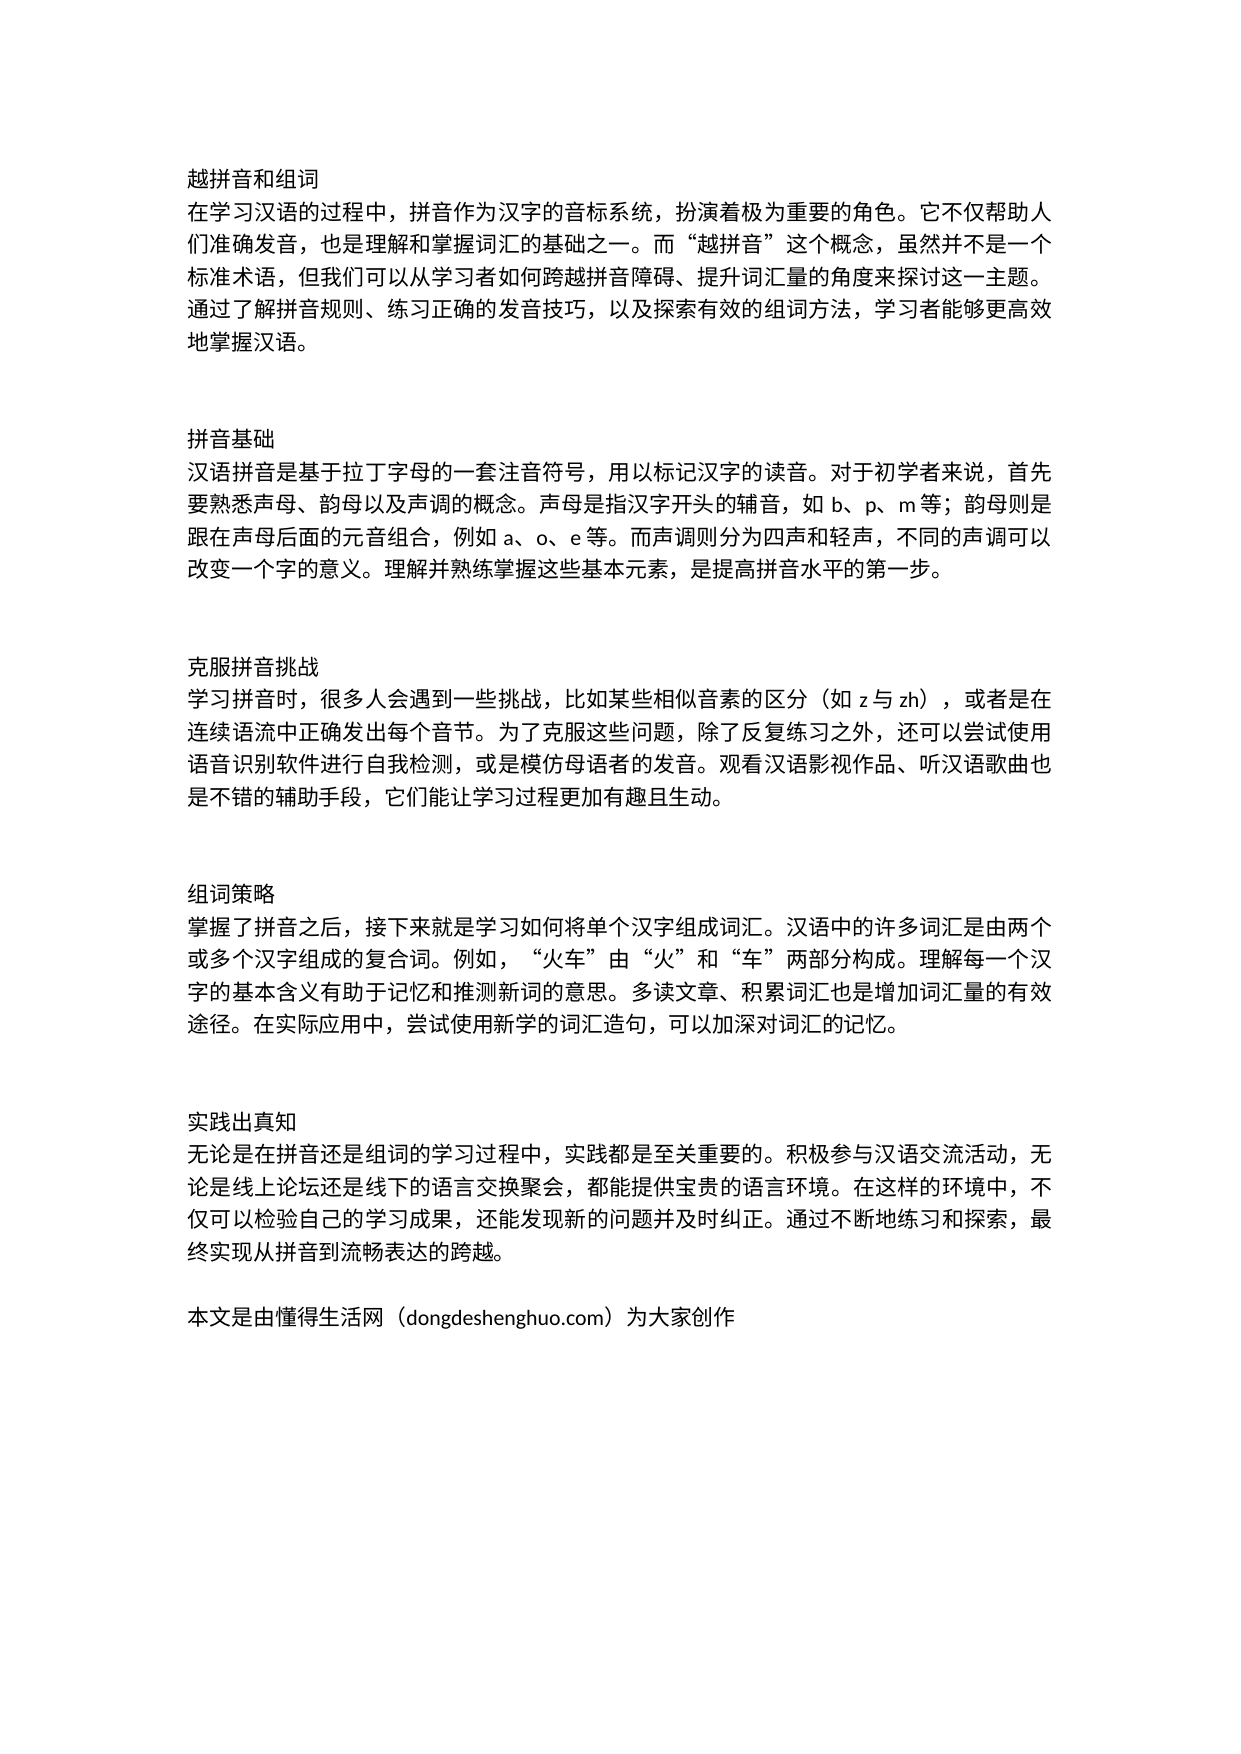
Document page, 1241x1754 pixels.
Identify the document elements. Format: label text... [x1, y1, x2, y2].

text 克服拼音挑战 [187, 649, 1053, 682]
text 拼音基础 [187, 422, 1053, 454]
text 无论是在拼音还是组词的学习过程中，实践都是至关重要的。积极参与汉语交流活动，无论是线上论坛还是线下的语言交换聚会，都能提供宝贵的语言环境。在这样的环境中，不仅可以检验自己的学习成果，还能发现新的问题并及时纠正。通过不断地练习和探索，最终实现从拼音到流畅表达的跨越。 [187, 1137, 1053, 1267]
text 实践出真知 [187, 1104, 1053, 1137]
text 越拼音和组词 [187, 162, 1053, 194]
text 学习拼音时，很多人会遇到一些挑战，比如某些相似音素的区分（如z与zh），或者是在连续语流中正确发出每个音节。为了克服这些问题，除了反复练习之外，还可以尝试使用语音识别软件进行自我检测，或是模仿母语者的发音。观看汉语影视作品、听汉语歌曲也是不错的辅助手段，它们能让学习过程更加有趣且生动。 [187, 682, 1053, 812]
text 在学习汉语的过程中，拼音作为汉字的音标系统，扮演着极为重要的角色。它不仅帮助人们准确发音，也是理解和掌握词汇的基础之一。而“越拼音”这个概念，虽然并不是一个标准术语，但我们可以从学习者如何跨越拼音障碍、提升词汇量的角度来探讨这一主题。通过了解拼音规则、练习正确的发音技巧，以及探索有效的组词方法，学习者能够更高效地掌握汉语。 [187, 194, 1053, 357]
text 本文是由懂得生活网（dongdeshenghuo.com）为大家创作 [187, 1299, 1053, 1332]
text 掌握了拼音之后，接下来就是学习如何将单个汉字组成词汇。汉语中的许多词汇是由两个或多个汉字组成的复合词。例如，“火车”由“火”和“车”两部分构成。理解每一个汉字的基本含义有助于记忆和推测新词的意思。多读文章、积累词汇也是增加词汇量的有效途径。在实际应用中，尝试使用新学的词汇造句，可以加深对词汇的记忆。 [187, 909, 1053, 1039]
text 组词策略 [187, 877, 1053, 909]
text 汉语拼音是基于拉丁字母的一套注音符号，用以标记汉字的读音。对于初学者来说，首先要熟悉声母、韵母以及声调的概念。声母是指汉字开头的辅音，如b、p、m等；韵母则是跟在声母后面的元音组合，例如a、o、e等。而声调则分为四声和轻声，不同的声调可以改变一个字的意义。理解并熟练掌握这些基本元素，是提高拼音水平的第一步。 [187, 454, 1053, 584]
